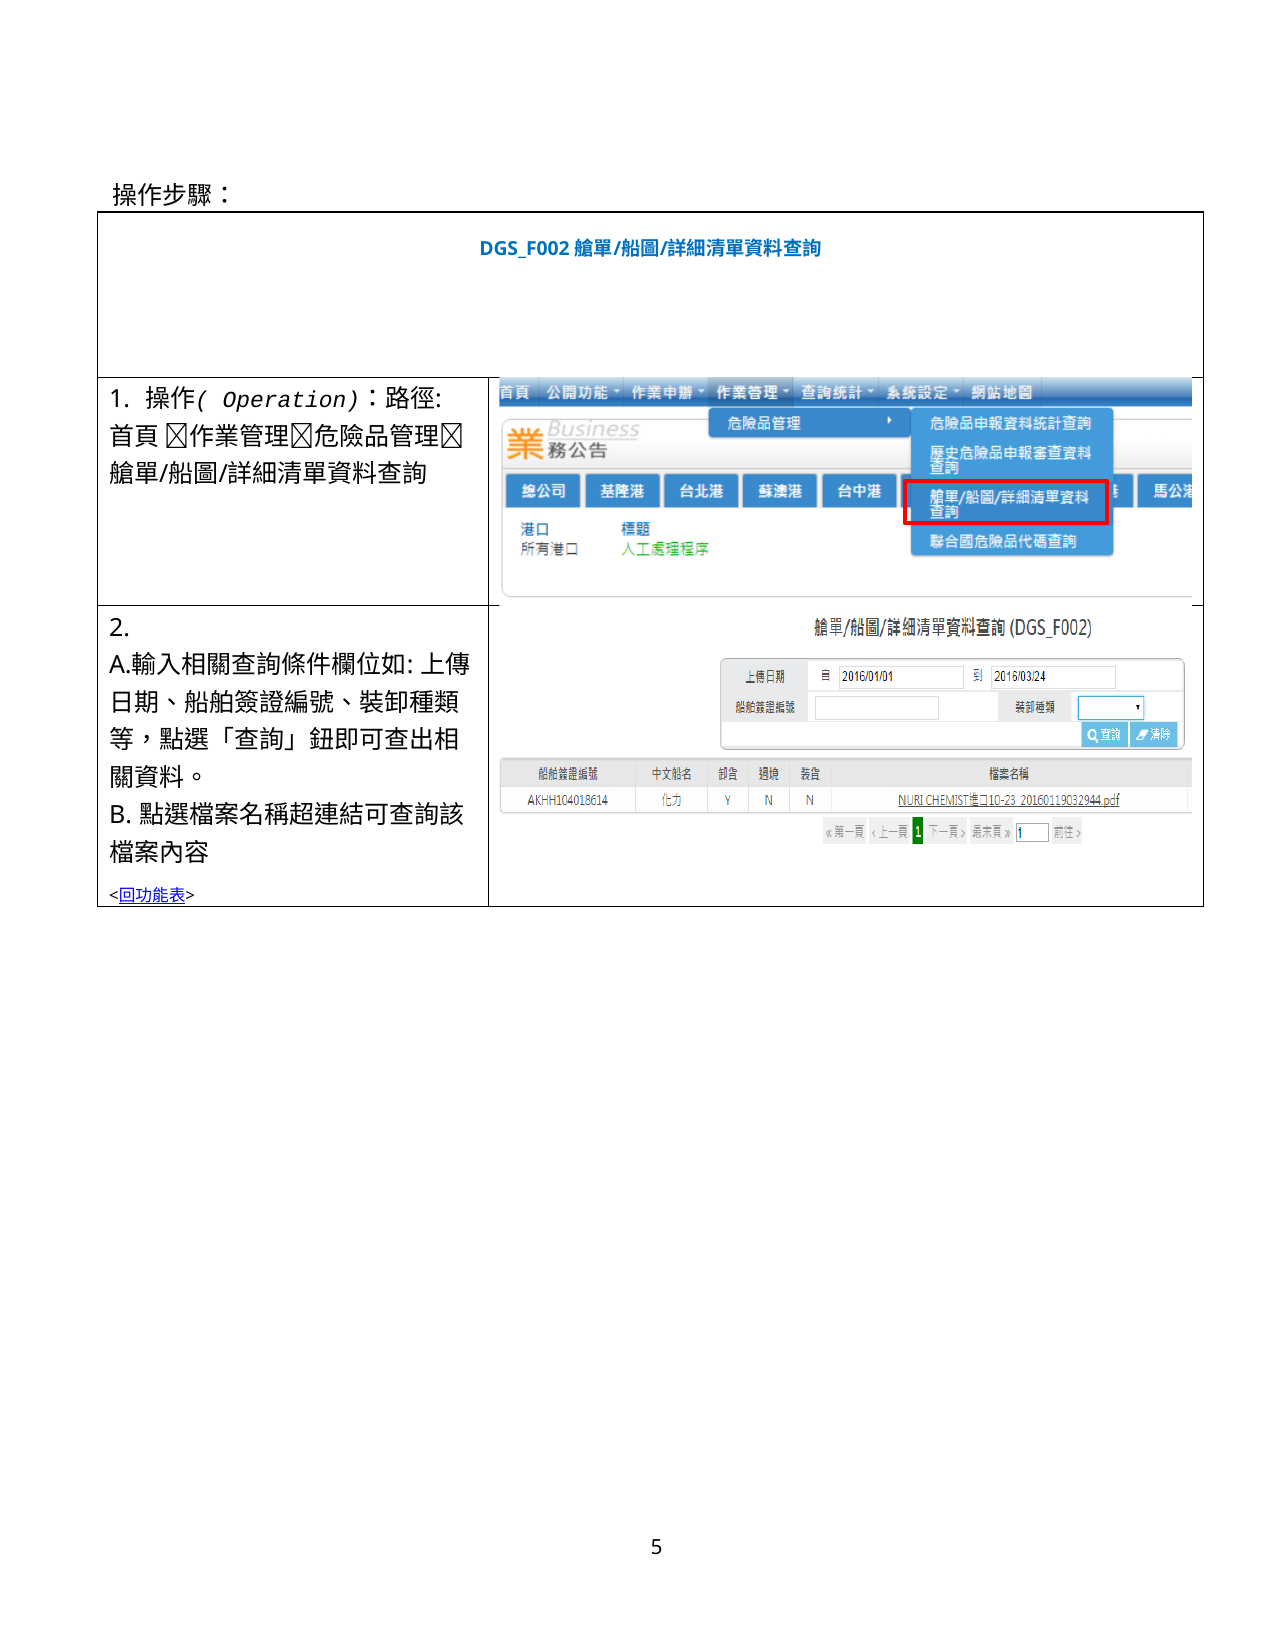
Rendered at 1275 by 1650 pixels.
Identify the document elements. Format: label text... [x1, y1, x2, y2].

table_cell [1192, 378, 1203, 605]
picture [499, 377, 1192, 854]
table_header DGS_F002 艙單/船圖/詳細清單資料查詢 [98, 213, 1203, 377]
text 操作步驟： [112, 174, 1200, 211]
table_cell 2. A.輸入相關查詢條件欄位如: 上傳日期、船舶簽證編號、裝卸種類等，點選「查詢」鈕即可查出相關資料。 B. 點選檔案名稱超連結可查詢該檔案內容 <回功能表> [98, 606, 488, 906]
table_cell [489, 606, 1203, 906]
table_cell [489, 378, 499, 605]
table_cell 1. 操作( Operation)：路徑: 首頁 作業管理危險品管理艙單/船圖/詳細清單資料查詢 [98, 378, 488, 605]
